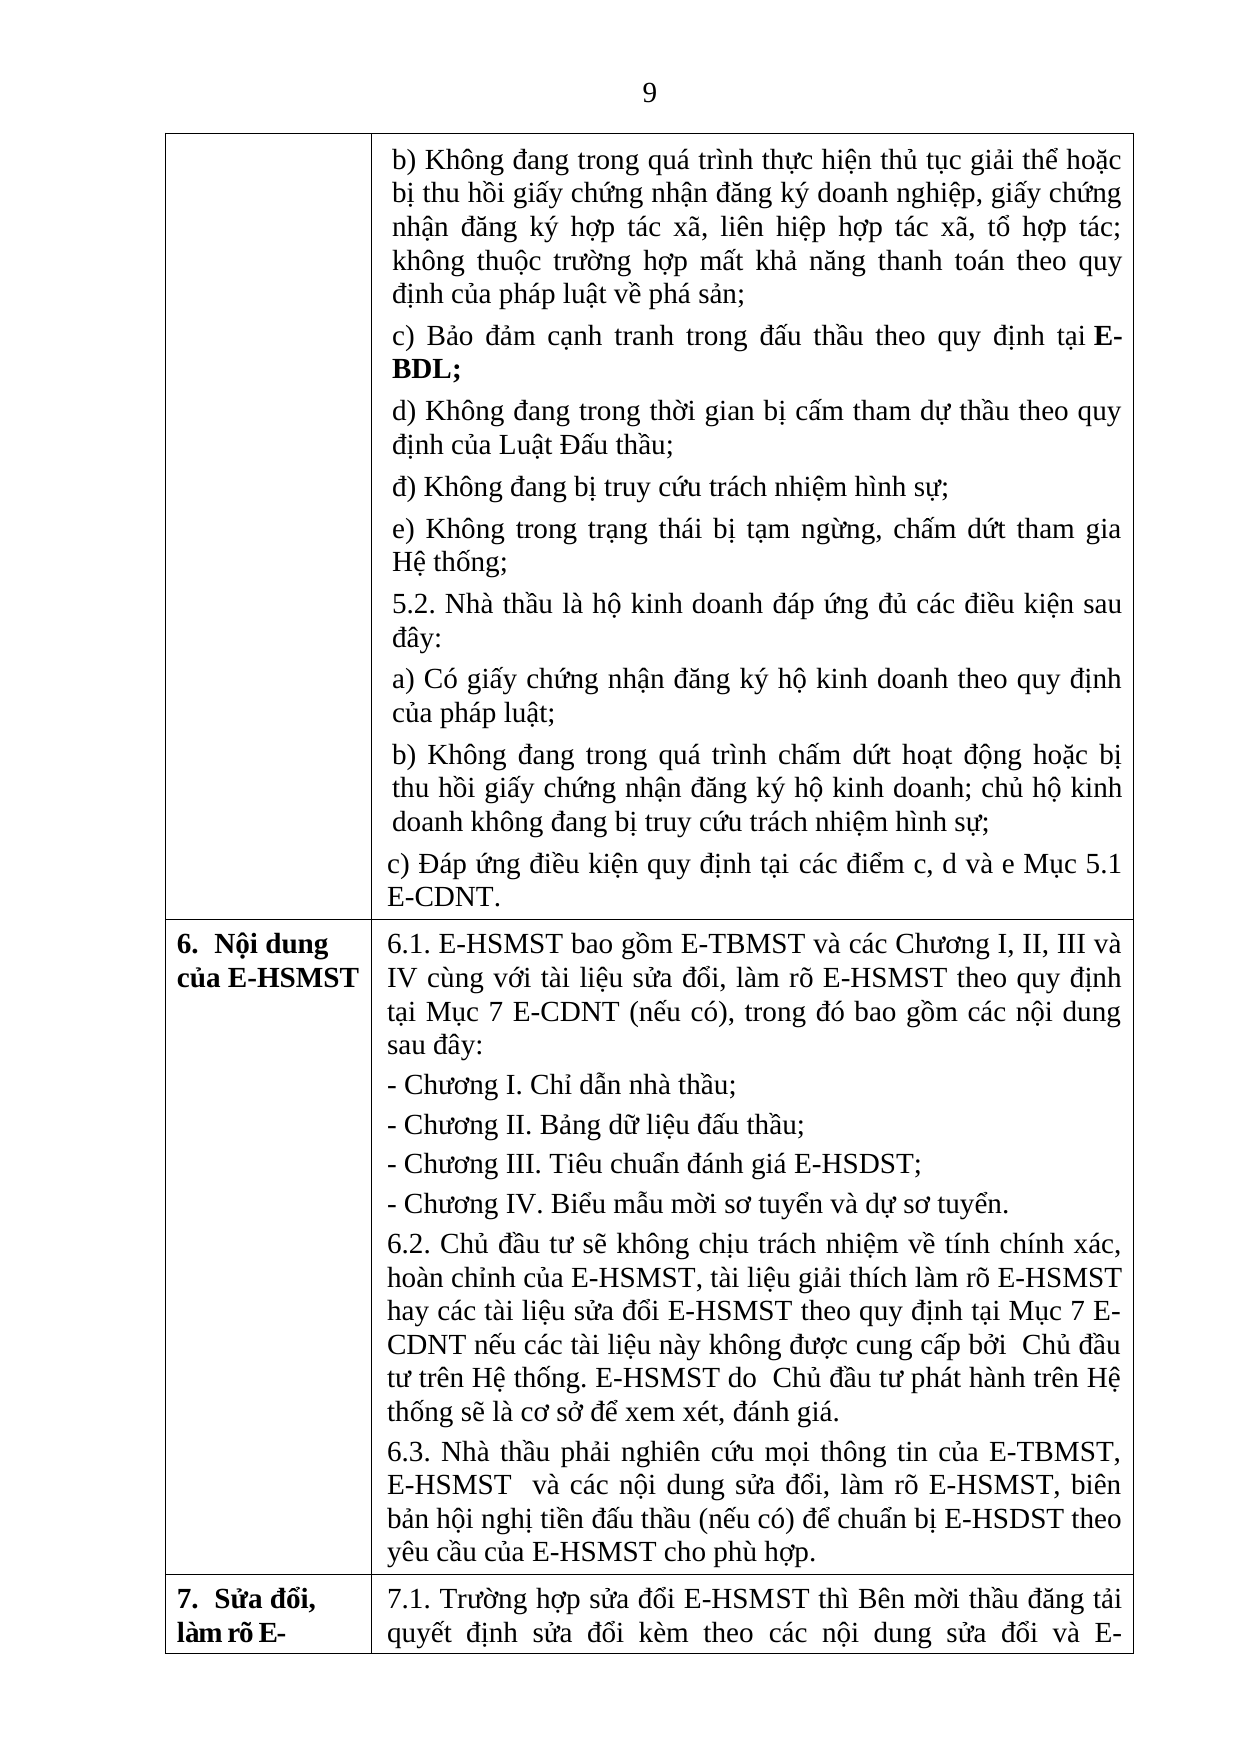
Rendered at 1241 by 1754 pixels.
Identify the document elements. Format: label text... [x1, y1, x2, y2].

table_cell 6.1. E-HSMST bao gồm E-TBMST và các Chương I, II, III và IV cùng với tài liệu sửa đổi, làm rõ E-HSMST theo quy định tại Mục 7 E-CDNT (nếu có), trong đó bao gồm các nội dung sau đây: - Chương I. Chỉ dẫn nhà thầu; - Chương II. Bảng dữ liệu đấu thầu; - Chương III. Tiêu chuẩn đánh giá E-HSDST; - Chương IV. Biểu mẫu mời sơ tuyển và dự sơ tuyển. 6.2. Chủ đầu tư sẽ không chịu trách nhiệm về tính chính xác, hoàn chỉnh của E-HSMST, tài liệu giải thích làm rõ E-HSMST hay các tài liệu sửa đổi E-HSMST theo quy định tại Mục 7 E-CDNT nếu các tài liệu này không được cung cấp bởi Chủ đầu tư trên Hệ thống. E-HSMST do Chủ đầu tư phát hành trên Hệ thống sẽ là cơ sở để xem xét, đánh giá. 6.3. Nhà thầu phải nghiên cứu mọi thông tin của E-TBMST, E-HSMST và các nội dung sửa đổi, làm rõ E-HSMST, biên bản hội nghị tiền đấu thầu (nếu có) để chuẩn bị E-HSDST theo yêu cầu của E-HSMST cho phù hợp. [372, 920, 1133, 1574]
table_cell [372, 134, 1133, 919]
table_cell 6. Nội dung của E-HSMST [166, 920, 371, 1574]
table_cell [166, 1575, 371, 1652]
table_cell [372, 1575, 1133, 1652]
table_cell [166, 134, 371, 919]
